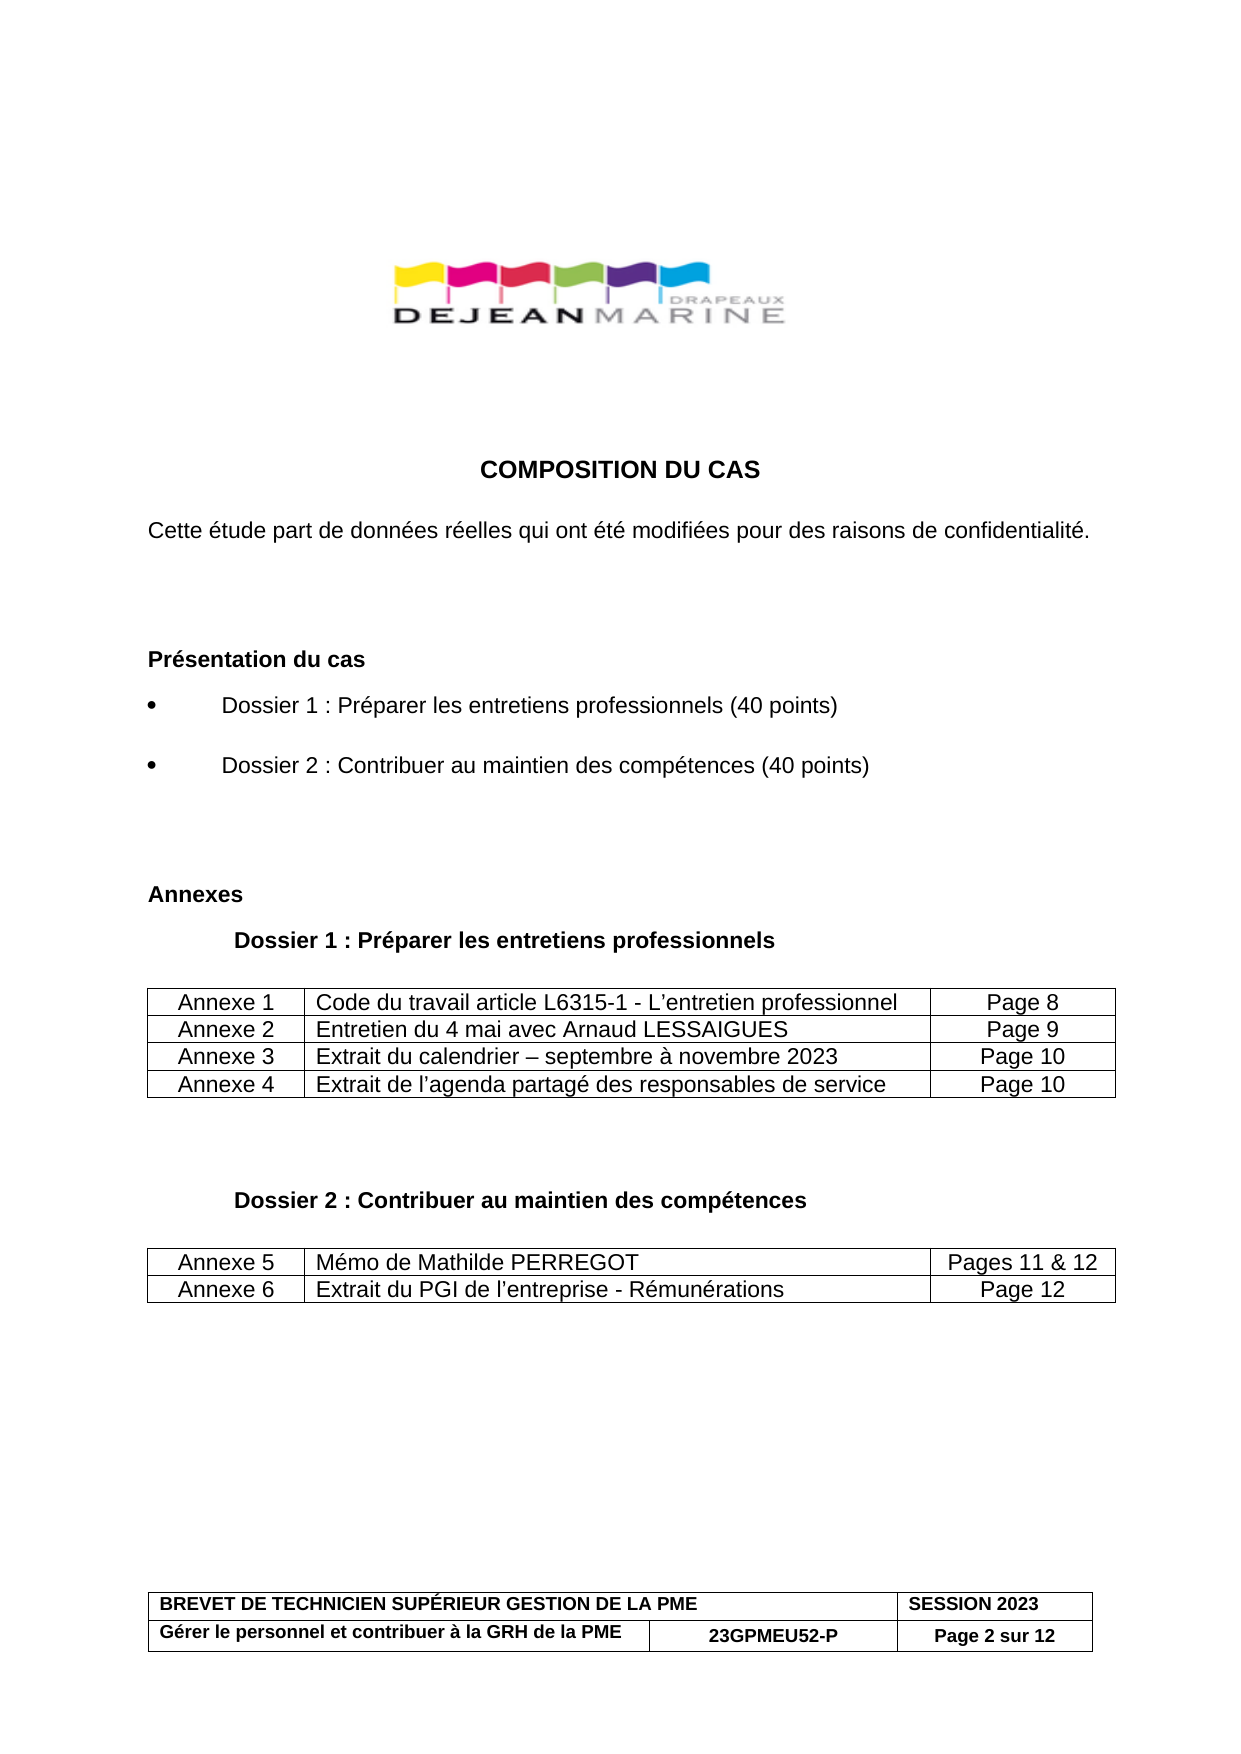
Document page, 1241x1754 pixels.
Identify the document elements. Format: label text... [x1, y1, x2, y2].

list Dossier 1 : Préparer les entretiens professionnels (40 points) [148, 692, 1093, 718]
table_cell Page 9 [931, 1016, 1115, 1042]
text Cette étude part de données réelles qui ont été modifiées pour des raisons de confidentialité. [148, 517, 1093, 544]
table_cell Annexe 2 [148, 1016, 304, 1042]
table_cell Annexe 4 [148, 1071, 304, 1097]
table_header Dossier 1 : Préparer les entretiens professionnels [148, 927, 1115, 987]
table_cell Code du travail article L6315-1 - L’entretien professionnel [305, 989, 930, 1015]
text Annexes [148, 881, 1093, 908]
table_cell Extrait du PGI de l’entreprise - Rémunérations [305, 1276, 930, 1302]
table_cell Page 10 [931, 1043, 1115, 1070]
table_cell Extrait du calendrier – septembre à novembre 2023 [305, 1043, 930, 1070]
list Dossier 2 : Contribuer au maintien des compétences (40 points) [148, 752, 1093, 779]
table_cell Entretien du 4 mai avec Arnaud LESSAIGUES [305, 1016, 930, 1042]
table_cell Annexe 5 [148, 1249, 304, 1275]
table_cell Page 8 [931, 989, 1115, 1015]
picture [386, 164, 794, 422]
table_cell Pages 11 & 12 [931, 1249, 1115, 1275]
table_cell Annexe 1 [148, 989, 304, 1015]
table_cell Page 12 [931, 1276, 1115, 1302]
text Présentation du cas [148, 646, 1093, 673]
table_cell Annexe 6 [148, 1276, 304, 1302]
table_header Dossier 2 : Contribuer au maintien des compétences [148, 1127, 1115, 1247]
table_cell Annexe 3 [148, 1043, 304, 1070]
table_cell Page 10 [931, 1071, 1115, 1097]
table_cell Mémo de Mathilde PERREGOT [305, 1249, 930, 1275]
table_cell Extrait de l’agenda partagé des responsables de service [305, 1071, 930, 1097]
